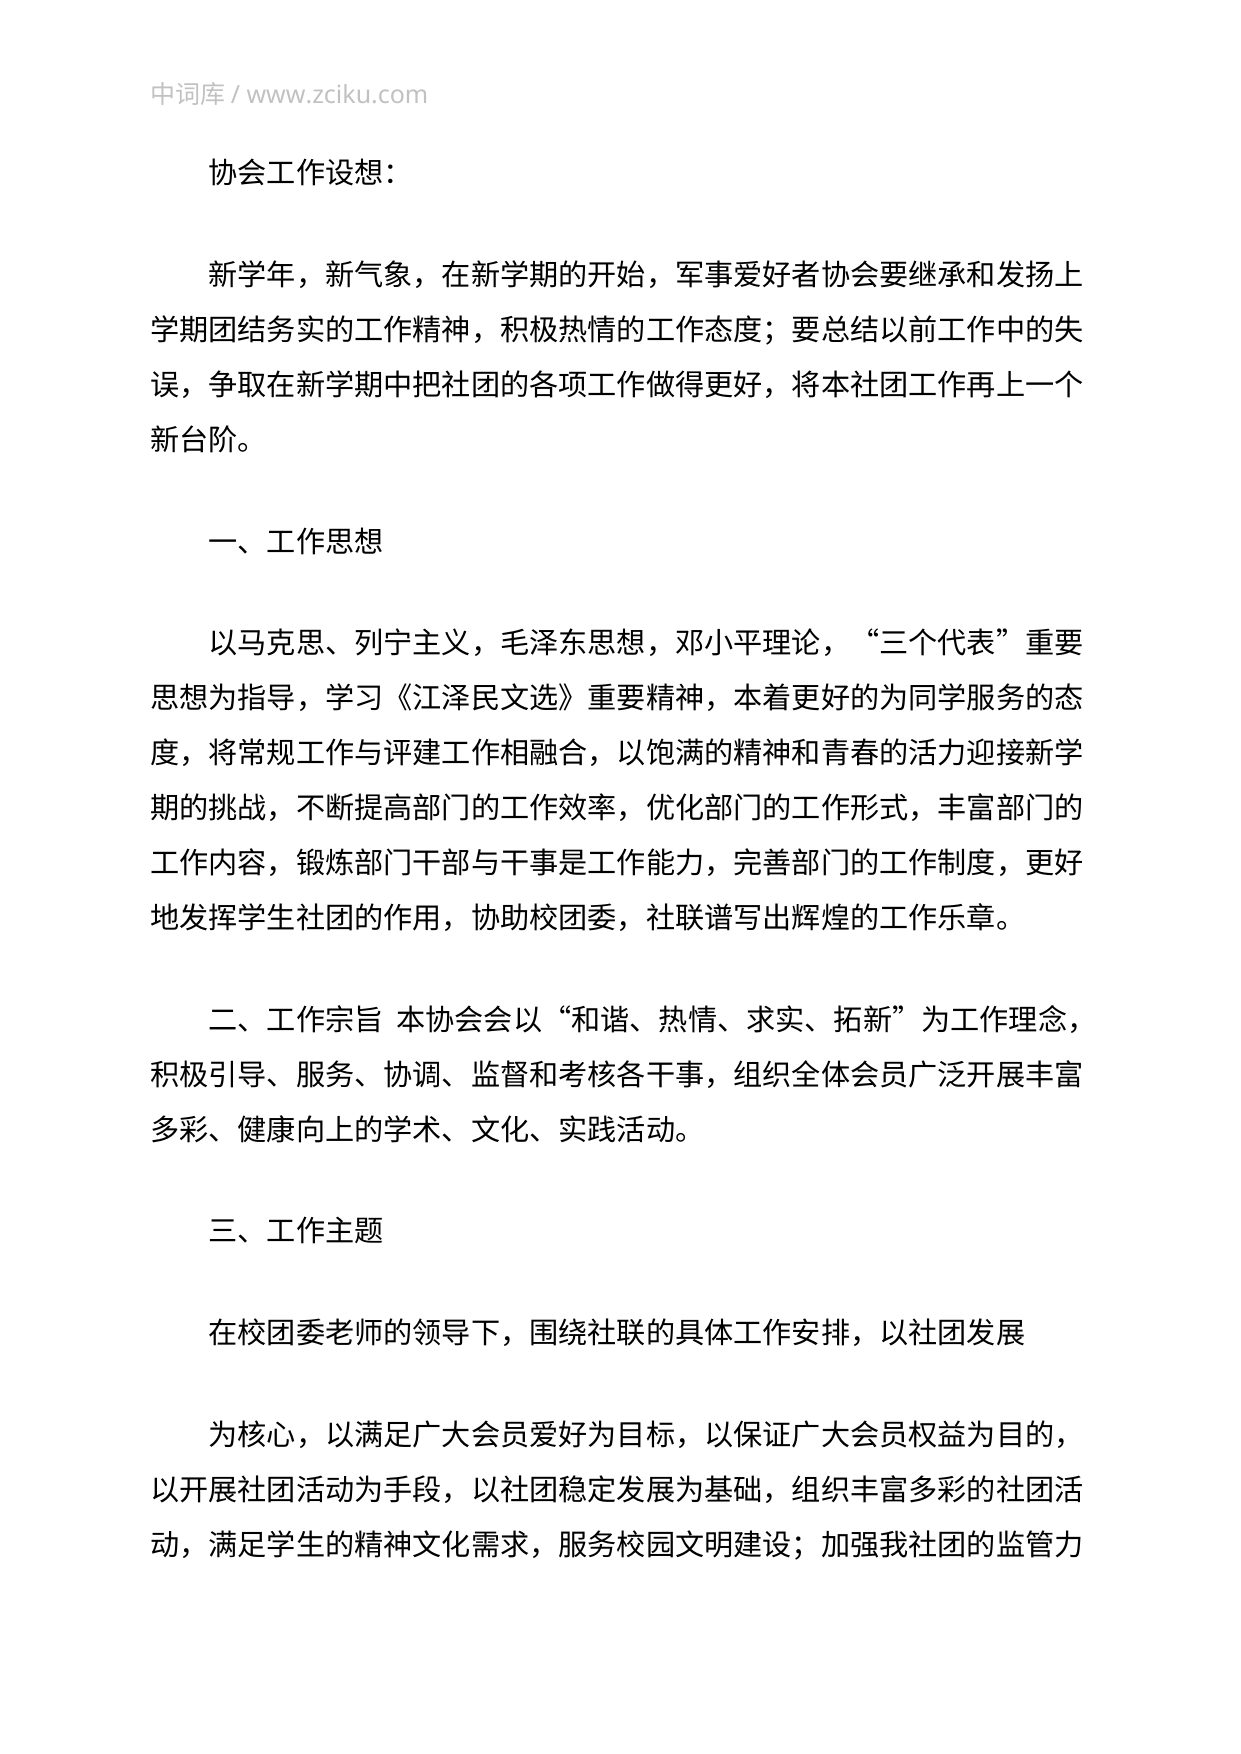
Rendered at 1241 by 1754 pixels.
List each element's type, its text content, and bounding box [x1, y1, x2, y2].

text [150, 1411, 1090, 1563]
text 二、工作宗旨 本协会会以“和谐、热情、求实、拓新”为工作理念，积极引导、服务、协调、监督和考核各干事，组织全体会员广泛开展丰富多彩、健康向上的学术、文化、实践活动。 [150, 996, 1090, 1148]
text 以马克思、列宁主义，毛泽东思想，邓小平理论，“三个代表”重要思想为指导，学习《江泽民文选》重要精神，本着更好的为同学服务的态度，将常规工作与评建工作相融合，以饱满的精神和青春的活力迎接新学期的挑战，不断提高部门的工作效率，优化部门的工作形式，丰富部门的工作内容，锻炼部门干部与干事是工作能力，完善部门的工作制度，更好地发挥学生社团的作用，协助校团委，社联谱写出辉煌的工作乐章。 [150, 620, 1090, 937]
text 新学年，新气象，在新学期的开始，军事爱好者协会要继承和发扬上学期团结务实的工作精神，积极热情的工作态度；要总结以前工作中的失误，争取在新学期中把社团的各项工作做得更好，将本社团工作再上一个新台阶。 [150, 252, 1090, 459]
text 在校团委老师的领导下，围绕社联的具体工作安排，以社团发展 [150, 1309, 1090, 1352]
text 协会工作设想： [150, 150, 1090, 192]
text 一、工作思想 [150, 518, 1090, 561]
text 三、工作主题 [150, 1208, 1090, 1250]
